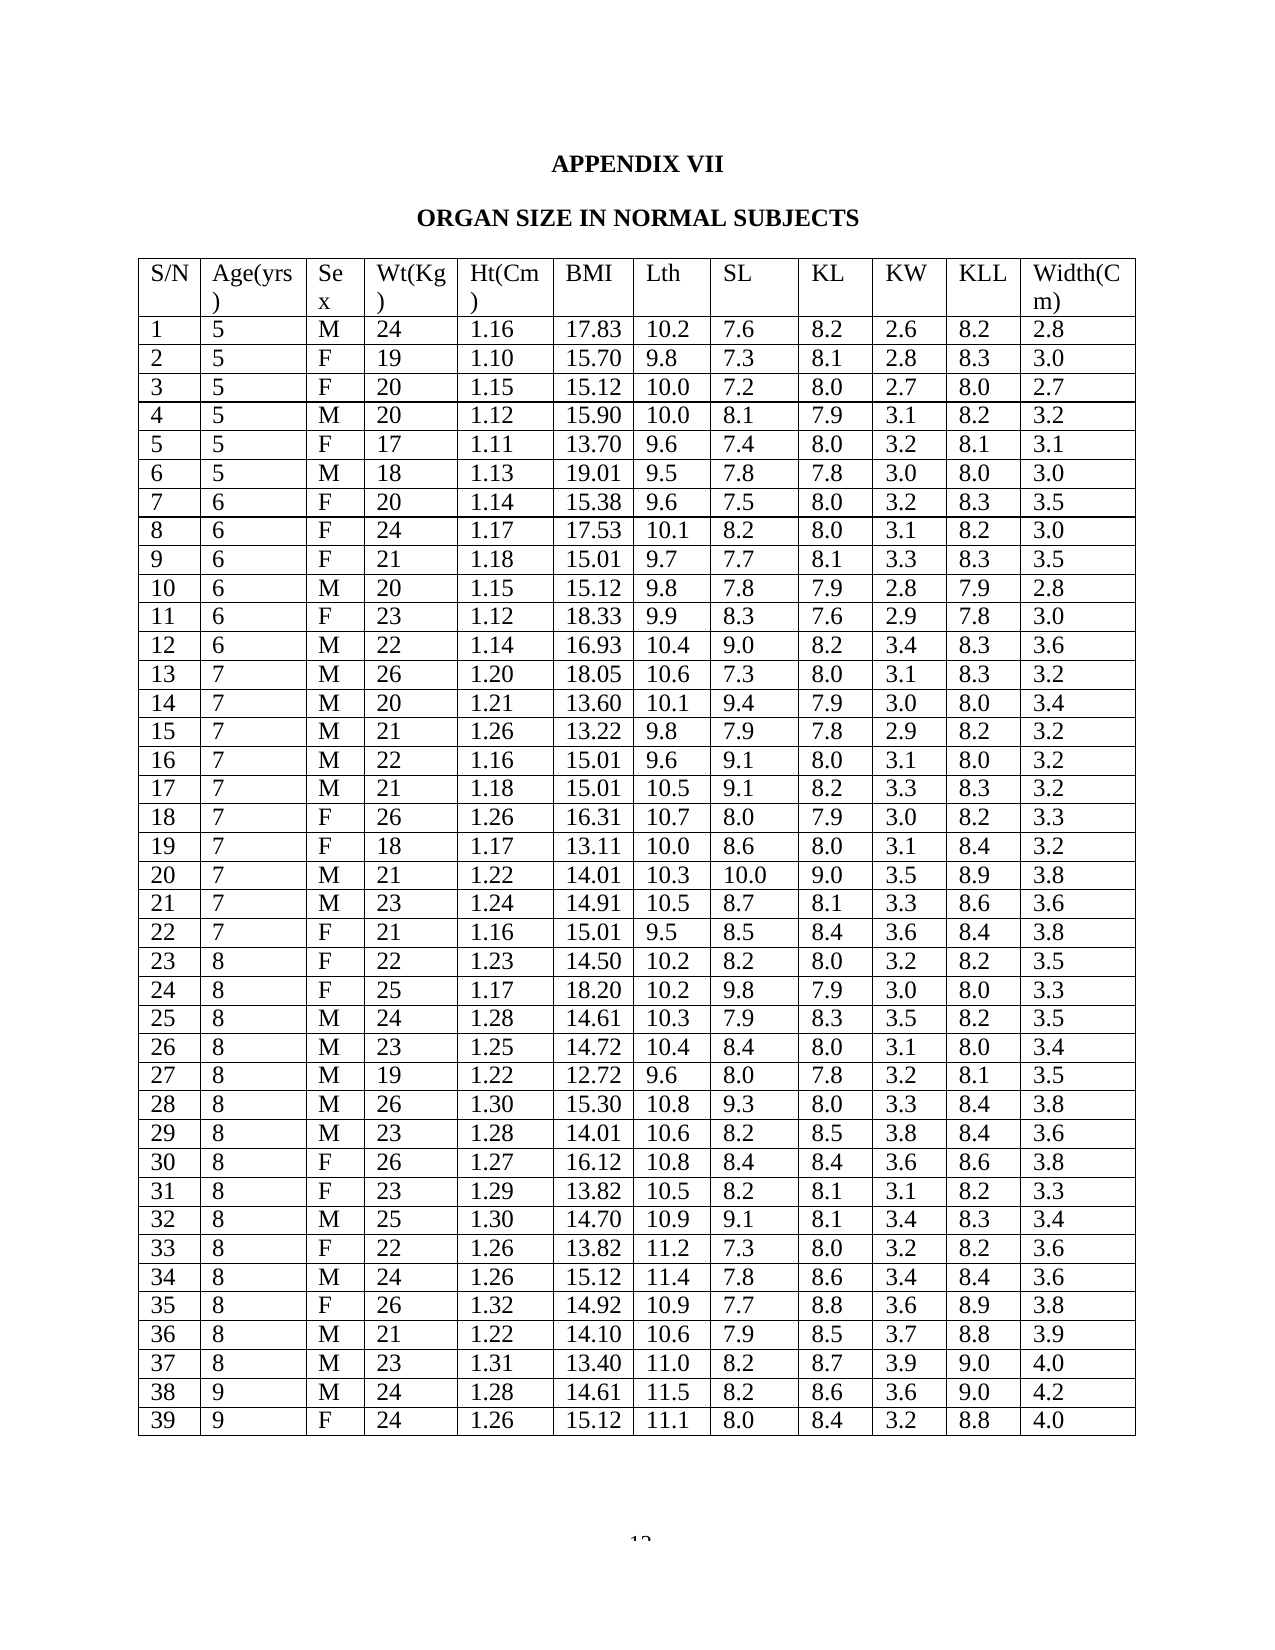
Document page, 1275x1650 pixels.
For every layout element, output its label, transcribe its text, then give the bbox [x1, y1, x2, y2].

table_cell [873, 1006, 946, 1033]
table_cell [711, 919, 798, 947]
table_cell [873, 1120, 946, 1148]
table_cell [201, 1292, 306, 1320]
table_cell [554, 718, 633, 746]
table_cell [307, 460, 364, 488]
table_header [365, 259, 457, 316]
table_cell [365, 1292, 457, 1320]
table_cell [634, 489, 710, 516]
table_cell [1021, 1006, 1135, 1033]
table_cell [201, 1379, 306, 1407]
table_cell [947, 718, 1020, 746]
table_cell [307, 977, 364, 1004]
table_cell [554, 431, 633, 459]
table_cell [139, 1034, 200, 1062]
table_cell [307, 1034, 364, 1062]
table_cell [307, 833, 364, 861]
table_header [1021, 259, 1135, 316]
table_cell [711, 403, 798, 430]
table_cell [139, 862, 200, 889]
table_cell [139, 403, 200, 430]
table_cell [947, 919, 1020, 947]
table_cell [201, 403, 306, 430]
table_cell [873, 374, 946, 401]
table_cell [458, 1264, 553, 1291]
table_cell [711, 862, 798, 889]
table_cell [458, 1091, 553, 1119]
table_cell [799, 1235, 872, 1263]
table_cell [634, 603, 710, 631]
text APPENDIX VII [404, 149, 871, 178]
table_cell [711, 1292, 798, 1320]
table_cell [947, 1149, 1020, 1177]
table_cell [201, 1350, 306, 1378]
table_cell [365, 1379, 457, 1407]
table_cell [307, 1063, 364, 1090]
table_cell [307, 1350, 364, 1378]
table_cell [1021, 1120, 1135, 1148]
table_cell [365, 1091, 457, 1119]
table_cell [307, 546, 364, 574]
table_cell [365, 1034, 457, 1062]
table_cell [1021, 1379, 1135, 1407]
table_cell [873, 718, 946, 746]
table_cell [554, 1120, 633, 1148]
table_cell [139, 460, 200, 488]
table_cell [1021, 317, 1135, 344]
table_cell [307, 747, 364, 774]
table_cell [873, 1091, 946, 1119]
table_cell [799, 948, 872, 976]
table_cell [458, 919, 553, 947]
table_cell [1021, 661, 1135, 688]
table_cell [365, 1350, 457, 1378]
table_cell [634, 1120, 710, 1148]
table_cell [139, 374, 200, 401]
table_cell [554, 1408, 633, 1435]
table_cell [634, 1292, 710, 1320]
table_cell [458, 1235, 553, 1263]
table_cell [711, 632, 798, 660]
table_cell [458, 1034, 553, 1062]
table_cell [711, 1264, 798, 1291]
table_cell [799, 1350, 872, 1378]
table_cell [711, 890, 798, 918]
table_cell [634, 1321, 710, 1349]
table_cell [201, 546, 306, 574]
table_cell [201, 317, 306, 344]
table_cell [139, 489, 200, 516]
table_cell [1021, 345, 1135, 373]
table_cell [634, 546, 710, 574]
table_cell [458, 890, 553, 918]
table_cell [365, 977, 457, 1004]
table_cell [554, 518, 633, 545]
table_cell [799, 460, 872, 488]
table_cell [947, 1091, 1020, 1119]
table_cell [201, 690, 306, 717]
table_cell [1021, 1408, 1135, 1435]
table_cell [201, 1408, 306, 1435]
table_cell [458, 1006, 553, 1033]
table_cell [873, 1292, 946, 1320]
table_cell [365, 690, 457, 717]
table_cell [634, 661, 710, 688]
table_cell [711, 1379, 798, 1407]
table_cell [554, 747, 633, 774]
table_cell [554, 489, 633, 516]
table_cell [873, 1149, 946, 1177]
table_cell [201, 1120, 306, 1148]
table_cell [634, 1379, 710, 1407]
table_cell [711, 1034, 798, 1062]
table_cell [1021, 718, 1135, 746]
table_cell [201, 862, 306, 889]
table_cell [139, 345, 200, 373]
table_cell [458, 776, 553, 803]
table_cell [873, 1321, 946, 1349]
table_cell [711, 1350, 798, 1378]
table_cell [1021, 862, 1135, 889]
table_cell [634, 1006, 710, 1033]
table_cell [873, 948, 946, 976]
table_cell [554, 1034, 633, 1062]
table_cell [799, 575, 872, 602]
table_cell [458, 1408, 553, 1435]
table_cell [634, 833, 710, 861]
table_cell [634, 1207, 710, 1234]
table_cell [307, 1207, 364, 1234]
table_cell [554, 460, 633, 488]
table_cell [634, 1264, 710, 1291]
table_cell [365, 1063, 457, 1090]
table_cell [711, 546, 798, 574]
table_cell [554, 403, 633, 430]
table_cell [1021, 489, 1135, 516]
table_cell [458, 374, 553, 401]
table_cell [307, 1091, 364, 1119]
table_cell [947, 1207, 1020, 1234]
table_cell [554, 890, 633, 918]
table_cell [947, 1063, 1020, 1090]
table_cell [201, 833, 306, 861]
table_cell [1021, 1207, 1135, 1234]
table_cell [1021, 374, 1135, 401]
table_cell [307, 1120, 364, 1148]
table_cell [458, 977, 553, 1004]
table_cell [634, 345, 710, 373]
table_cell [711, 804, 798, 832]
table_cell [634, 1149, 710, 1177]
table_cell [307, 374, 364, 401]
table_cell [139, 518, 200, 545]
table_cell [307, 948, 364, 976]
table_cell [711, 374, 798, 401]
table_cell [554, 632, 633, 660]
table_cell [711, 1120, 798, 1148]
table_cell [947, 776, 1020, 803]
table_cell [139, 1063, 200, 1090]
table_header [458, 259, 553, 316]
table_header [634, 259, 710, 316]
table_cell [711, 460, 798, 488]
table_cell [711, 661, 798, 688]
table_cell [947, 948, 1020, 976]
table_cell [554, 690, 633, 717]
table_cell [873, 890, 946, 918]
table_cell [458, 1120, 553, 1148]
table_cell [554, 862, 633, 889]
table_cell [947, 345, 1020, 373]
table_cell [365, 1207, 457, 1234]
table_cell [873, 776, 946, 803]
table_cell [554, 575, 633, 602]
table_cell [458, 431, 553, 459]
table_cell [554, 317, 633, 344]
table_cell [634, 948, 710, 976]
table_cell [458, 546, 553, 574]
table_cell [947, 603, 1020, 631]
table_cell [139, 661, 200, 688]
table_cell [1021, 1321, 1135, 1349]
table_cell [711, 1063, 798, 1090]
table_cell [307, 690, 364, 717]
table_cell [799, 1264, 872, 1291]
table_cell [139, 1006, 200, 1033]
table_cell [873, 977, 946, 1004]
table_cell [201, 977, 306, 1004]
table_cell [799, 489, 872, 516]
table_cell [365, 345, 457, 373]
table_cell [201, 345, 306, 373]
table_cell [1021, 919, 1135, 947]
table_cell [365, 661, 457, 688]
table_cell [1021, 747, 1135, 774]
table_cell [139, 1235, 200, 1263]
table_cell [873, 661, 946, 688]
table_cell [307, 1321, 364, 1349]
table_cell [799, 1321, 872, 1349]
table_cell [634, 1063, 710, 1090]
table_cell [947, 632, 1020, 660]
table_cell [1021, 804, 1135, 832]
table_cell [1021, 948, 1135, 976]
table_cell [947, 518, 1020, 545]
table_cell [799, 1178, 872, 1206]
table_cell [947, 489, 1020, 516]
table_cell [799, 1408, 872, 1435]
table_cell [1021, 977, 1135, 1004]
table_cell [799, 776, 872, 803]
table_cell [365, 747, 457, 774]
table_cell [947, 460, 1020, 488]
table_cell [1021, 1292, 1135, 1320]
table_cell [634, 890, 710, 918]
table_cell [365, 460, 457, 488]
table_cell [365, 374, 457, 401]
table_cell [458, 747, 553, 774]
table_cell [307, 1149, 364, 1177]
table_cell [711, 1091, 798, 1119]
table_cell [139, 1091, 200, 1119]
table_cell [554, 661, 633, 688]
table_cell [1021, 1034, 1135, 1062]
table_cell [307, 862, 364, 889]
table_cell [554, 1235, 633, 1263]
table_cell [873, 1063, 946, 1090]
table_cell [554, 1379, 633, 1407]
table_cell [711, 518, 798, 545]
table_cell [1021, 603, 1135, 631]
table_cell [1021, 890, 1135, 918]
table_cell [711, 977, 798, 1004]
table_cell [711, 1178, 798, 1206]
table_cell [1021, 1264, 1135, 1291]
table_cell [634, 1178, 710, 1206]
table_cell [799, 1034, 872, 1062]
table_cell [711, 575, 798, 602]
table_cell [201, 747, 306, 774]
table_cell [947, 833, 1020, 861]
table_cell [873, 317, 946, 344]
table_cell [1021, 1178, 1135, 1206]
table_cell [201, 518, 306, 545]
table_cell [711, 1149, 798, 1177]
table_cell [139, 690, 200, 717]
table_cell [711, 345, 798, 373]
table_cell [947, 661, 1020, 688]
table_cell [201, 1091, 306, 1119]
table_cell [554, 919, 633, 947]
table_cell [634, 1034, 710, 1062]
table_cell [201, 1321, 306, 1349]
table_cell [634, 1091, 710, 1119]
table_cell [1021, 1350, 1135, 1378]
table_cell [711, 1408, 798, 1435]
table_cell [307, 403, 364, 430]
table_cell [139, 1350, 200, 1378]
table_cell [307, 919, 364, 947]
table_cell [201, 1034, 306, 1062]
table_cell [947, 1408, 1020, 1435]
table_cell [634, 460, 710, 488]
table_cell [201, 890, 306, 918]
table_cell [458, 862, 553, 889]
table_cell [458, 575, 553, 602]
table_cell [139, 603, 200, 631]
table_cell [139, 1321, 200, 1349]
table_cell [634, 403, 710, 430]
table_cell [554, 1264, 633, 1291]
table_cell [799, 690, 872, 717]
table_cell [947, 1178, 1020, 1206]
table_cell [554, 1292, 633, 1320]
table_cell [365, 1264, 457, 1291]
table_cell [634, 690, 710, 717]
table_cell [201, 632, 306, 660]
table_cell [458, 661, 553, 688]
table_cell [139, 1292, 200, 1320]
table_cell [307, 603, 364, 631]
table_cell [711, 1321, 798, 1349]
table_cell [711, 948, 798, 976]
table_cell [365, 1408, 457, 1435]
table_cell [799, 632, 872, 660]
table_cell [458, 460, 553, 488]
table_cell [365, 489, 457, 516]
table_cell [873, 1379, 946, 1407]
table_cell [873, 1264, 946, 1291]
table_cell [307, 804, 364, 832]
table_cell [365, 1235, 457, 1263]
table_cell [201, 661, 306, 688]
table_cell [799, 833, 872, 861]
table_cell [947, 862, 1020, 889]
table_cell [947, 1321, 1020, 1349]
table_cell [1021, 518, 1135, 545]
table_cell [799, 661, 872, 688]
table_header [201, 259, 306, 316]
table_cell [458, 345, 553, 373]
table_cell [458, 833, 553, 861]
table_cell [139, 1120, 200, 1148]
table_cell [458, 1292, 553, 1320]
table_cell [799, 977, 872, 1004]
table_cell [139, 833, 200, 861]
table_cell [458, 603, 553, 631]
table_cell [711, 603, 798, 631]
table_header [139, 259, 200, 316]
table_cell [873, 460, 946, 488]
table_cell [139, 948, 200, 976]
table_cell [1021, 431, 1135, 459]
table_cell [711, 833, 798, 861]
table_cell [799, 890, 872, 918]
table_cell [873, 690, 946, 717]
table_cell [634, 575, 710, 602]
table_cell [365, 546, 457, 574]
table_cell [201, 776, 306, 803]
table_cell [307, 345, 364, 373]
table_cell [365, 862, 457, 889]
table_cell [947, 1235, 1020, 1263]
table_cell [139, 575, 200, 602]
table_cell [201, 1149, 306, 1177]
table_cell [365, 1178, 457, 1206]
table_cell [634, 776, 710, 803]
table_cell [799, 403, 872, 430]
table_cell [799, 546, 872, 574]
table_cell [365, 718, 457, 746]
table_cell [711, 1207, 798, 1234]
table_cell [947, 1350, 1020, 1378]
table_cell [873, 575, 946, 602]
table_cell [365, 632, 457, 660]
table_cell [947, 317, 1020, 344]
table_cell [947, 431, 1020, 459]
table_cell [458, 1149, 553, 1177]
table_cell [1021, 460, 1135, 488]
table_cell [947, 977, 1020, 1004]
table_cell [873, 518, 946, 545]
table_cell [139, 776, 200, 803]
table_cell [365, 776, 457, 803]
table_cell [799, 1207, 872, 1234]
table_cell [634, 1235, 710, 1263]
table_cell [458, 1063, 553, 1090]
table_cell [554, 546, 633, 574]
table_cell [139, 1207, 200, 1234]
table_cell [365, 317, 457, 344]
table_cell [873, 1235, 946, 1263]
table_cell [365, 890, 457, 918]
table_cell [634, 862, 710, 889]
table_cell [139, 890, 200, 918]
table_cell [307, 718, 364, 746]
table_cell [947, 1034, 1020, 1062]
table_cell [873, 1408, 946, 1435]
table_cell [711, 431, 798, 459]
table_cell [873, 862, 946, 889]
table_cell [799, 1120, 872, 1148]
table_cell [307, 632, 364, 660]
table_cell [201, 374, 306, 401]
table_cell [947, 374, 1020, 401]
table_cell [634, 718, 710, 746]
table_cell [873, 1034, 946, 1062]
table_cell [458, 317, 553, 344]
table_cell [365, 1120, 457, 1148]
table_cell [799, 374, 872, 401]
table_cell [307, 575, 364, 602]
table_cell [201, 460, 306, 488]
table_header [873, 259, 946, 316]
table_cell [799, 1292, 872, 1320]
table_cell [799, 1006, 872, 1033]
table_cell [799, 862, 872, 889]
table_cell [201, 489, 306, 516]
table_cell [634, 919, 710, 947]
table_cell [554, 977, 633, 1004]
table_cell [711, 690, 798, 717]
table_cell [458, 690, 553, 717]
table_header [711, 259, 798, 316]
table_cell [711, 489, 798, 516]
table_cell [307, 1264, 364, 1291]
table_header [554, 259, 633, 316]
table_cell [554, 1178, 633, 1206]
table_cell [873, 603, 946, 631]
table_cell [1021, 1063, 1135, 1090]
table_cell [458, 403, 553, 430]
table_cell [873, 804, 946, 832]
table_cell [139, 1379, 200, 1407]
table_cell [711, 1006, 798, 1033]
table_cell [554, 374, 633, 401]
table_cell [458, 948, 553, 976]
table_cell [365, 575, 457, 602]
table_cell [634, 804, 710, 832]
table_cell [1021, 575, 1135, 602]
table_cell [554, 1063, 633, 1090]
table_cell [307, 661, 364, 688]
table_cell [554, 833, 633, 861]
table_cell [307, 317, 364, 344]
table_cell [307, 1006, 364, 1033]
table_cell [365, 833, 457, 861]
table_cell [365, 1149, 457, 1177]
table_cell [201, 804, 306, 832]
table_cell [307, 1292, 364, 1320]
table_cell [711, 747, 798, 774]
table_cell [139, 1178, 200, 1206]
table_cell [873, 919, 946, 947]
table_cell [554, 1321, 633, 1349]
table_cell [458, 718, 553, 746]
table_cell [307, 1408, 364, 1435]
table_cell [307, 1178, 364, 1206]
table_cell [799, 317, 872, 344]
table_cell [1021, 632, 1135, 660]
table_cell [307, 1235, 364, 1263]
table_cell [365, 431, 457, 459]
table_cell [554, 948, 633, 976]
subtitle ORGAN SIZE IN NORMAL SUBJECTS [404, 203, 871, 232]
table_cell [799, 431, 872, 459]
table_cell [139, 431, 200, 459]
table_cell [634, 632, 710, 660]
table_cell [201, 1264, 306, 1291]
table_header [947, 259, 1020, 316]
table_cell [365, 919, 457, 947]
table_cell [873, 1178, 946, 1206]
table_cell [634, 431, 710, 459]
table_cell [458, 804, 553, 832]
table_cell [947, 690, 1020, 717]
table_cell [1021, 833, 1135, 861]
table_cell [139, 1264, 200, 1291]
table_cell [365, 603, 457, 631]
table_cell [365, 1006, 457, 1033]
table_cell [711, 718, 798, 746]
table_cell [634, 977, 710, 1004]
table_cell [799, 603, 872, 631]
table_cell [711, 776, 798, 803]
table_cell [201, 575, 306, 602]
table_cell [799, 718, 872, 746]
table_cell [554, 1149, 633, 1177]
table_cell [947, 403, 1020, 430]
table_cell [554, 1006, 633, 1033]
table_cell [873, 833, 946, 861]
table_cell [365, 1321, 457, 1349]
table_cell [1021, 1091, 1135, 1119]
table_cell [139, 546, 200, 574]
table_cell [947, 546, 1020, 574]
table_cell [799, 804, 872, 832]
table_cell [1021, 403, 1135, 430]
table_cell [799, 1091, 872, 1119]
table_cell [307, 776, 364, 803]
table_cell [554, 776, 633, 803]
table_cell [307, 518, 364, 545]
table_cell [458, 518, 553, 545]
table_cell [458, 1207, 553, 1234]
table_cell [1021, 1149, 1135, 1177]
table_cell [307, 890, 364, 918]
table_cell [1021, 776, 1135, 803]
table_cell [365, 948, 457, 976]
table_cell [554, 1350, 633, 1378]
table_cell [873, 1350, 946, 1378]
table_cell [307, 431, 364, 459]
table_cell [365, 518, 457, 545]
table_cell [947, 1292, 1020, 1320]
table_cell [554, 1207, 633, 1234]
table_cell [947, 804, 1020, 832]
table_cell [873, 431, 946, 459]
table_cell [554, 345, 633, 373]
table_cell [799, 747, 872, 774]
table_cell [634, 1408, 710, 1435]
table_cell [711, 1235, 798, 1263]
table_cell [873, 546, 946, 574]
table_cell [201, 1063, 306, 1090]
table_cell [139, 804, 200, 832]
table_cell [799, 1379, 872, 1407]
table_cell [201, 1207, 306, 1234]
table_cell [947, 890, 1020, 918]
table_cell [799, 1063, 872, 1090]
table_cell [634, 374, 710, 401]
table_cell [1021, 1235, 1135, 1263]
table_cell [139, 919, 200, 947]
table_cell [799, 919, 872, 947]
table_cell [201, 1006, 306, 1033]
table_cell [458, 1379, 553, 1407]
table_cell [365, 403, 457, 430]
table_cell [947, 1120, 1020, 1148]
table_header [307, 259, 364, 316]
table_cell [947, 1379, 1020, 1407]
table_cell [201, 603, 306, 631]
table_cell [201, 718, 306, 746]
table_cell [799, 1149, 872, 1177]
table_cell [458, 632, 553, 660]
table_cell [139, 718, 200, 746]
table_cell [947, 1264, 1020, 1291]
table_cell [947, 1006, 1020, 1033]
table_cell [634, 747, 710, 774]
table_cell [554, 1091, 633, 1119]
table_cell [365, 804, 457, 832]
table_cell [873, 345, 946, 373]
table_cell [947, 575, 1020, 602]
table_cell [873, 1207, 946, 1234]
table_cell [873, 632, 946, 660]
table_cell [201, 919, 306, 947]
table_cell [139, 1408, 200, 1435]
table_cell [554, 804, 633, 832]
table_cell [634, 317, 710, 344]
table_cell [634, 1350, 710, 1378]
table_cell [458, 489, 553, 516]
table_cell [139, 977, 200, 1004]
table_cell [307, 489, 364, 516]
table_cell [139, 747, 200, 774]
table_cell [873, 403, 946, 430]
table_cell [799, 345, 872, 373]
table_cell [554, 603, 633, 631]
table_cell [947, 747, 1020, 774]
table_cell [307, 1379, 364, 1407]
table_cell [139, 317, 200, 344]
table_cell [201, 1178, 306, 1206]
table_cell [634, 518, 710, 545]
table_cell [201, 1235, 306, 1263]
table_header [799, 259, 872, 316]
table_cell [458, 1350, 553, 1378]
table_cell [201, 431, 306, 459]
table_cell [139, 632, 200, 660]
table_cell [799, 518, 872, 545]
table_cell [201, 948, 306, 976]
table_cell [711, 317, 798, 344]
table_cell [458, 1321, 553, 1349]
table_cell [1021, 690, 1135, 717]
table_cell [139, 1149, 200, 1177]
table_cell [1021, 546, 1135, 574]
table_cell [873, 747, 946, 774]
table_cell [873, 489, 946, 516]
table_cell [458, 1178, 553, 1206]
